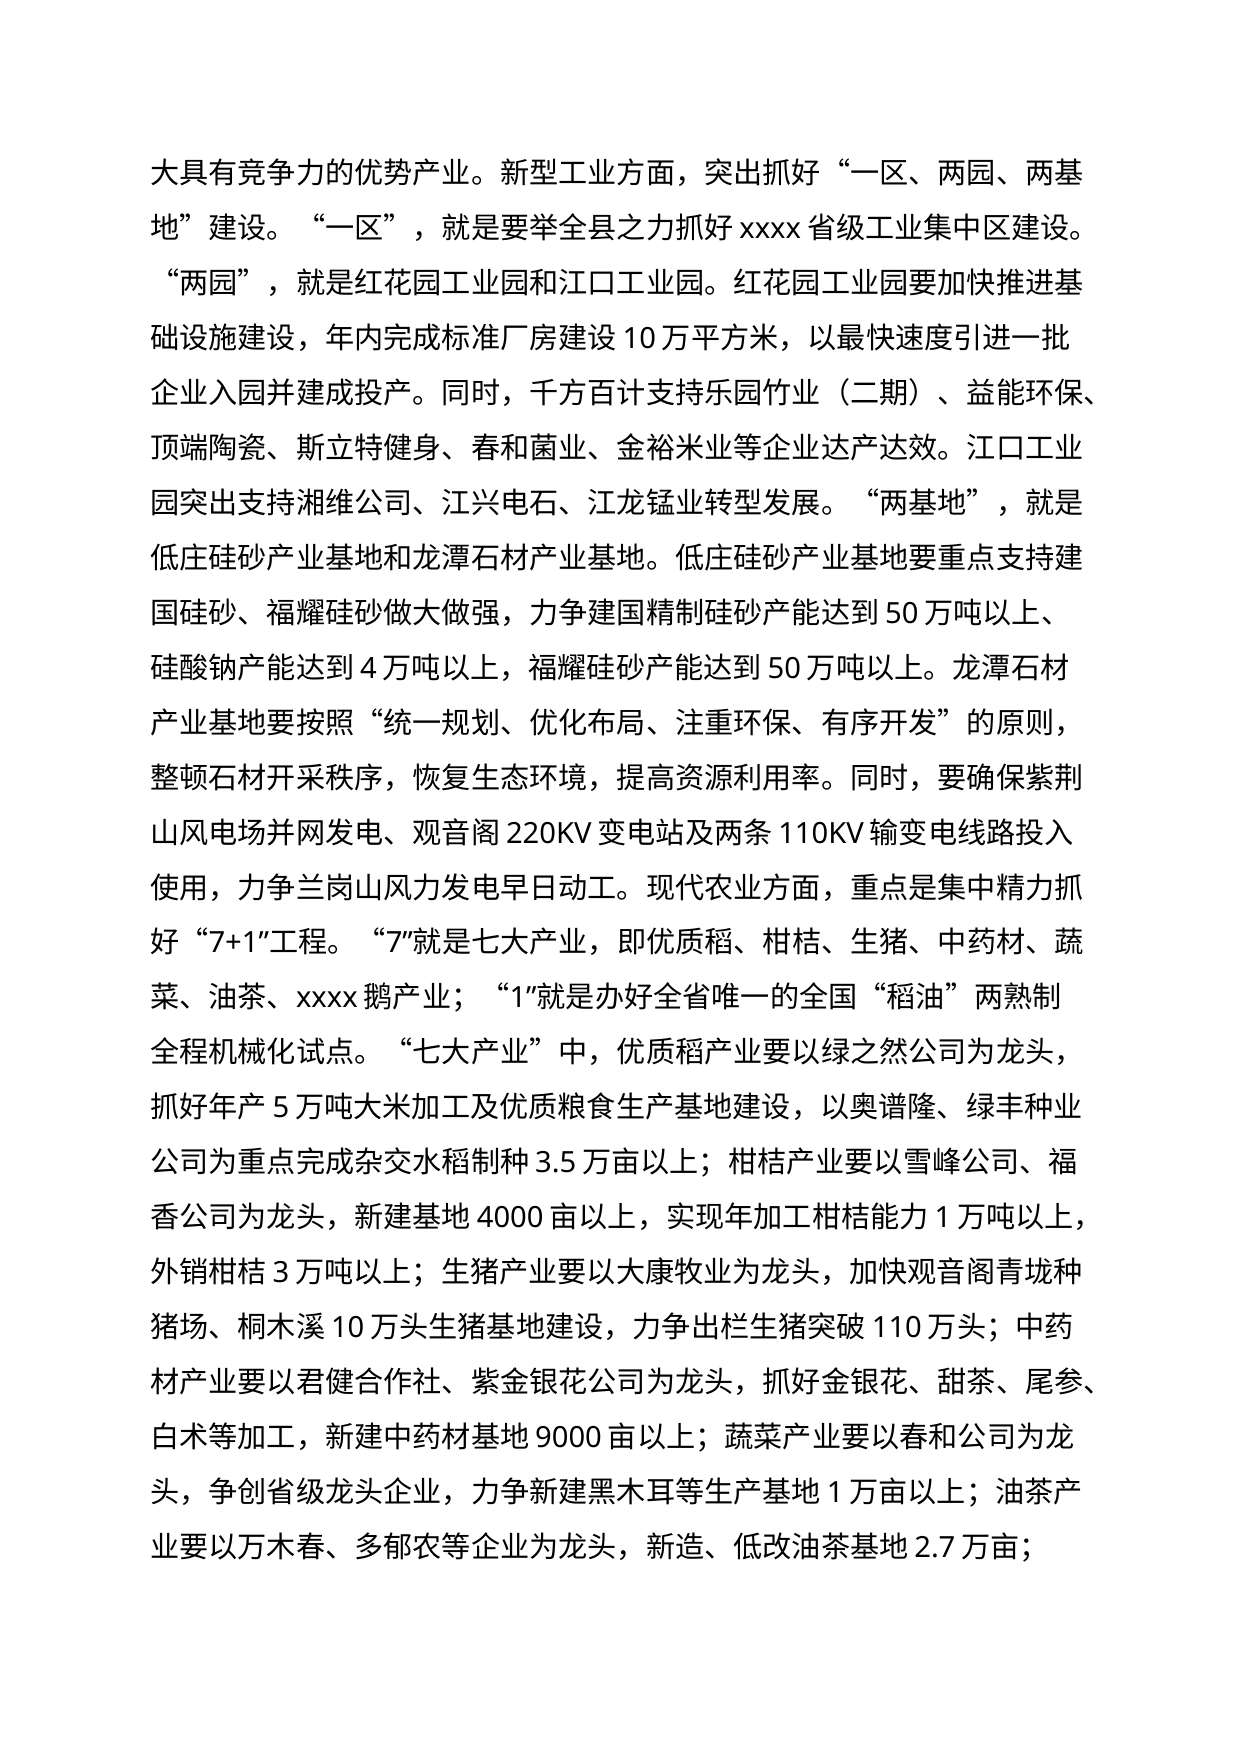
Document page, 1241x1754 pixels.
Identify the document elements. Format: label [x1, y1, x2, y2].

text [150, 150, 1090, 1566]
